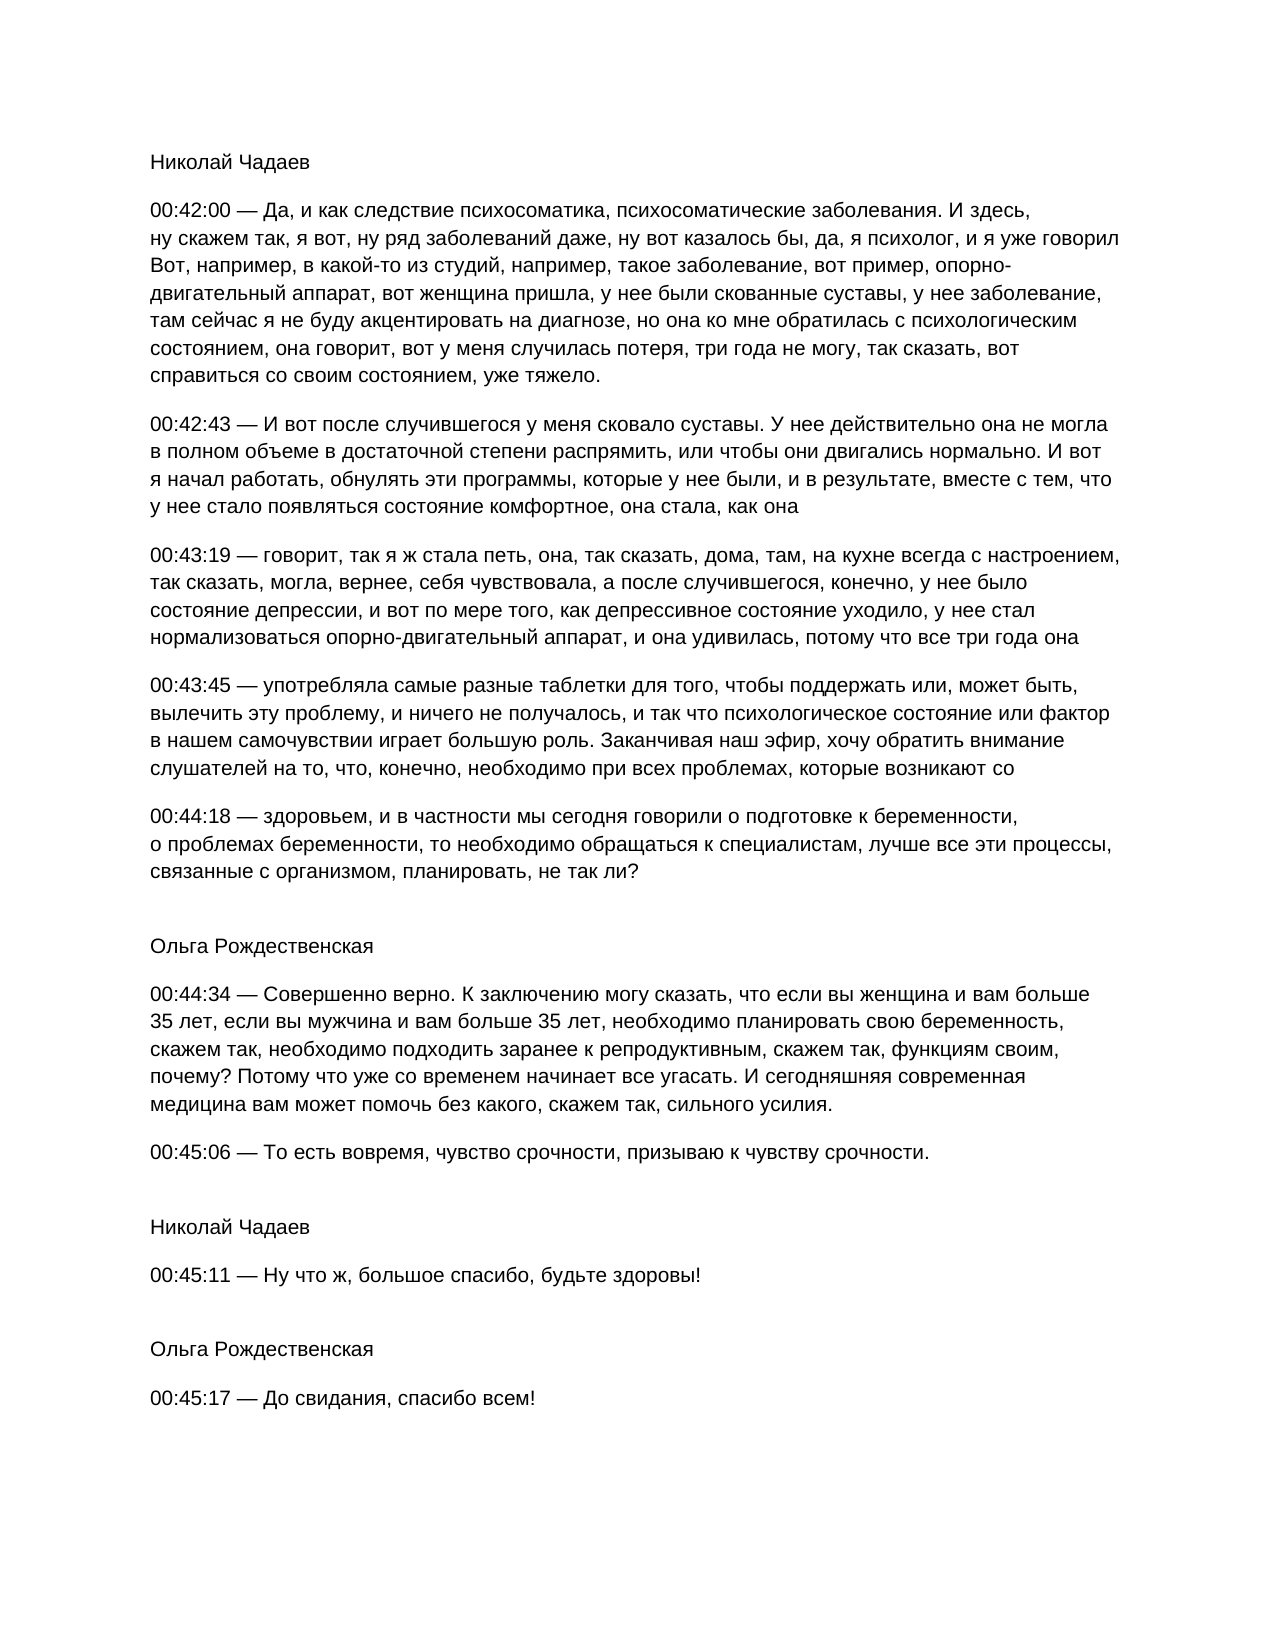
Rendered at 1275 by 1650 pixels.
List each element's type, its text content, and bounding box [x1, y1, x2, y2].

text Николай Чадаев [150, 1214, 1125, 1238]
text 00:44:18 — здоровьем, и в частности мы сегодня говорили о подготовке к беременности, о проблемах беременности, то необходимо обращаться к специалистам, лучше все эти процессы, связанные с организмом, планировать, не так ли? [150, 804, 1125, 883]
text Ольга Рождественская [150, 1337, 1125, 1361]
text 00:45:11 — Ну что ж, большое спасибо, будьте здоровы! [150, 1263, 1125, 1287]
text 00:43:19 — говорит, так я ж стала петь, она, так сказать, дома, там, на кухне всегда с настроением, так сказать, могла, вернее, себя чувствовала, а после случившегося, конечно, у нее было состояние депрессии, и вот по мере того, как депрессивное состояние уходило, у нее стал нормализоваться опорно-двигательный аппарат, и она удивилась, потому что все три года она [150, 542, 1125, 649]
text Ольга Рождественская [150, 933, 1125, 957]
text 00:44:34 — Совершенно верно. К заключению могу сказать, что если вы женщина и вам больше 35 лет, если вы мужчина и вам больше 35 лет, необходимо планировать свою беременность, скажем так, необходимо подходить заранее к репродуктивным, скажем так, функциям своим, почему? Потому что уже со временем начинает все угасать. И сегодняшняя современная медицина вам может помочь без какого, скажем так, сильного усилия. [150, 982, 1125, 1116]
text 00:45:06 — То есть вовремя, чувство срочности, призываю к чувству срочности. [150, 1140, 1125, 1164]
text 00:42:00 — Да, и как следствие психосоматика, психосоматические заболевания. И здесь, ну скажем так, я вот, ну ряд заболеваний даже, ну вот казалось бы, да, я психолог, и я уже говорил Вот, например, в какой-то из студий, например, такое заболевание, вот пример, опорно-двигательный аппарат, вот женщина пришла, у нее были скованные суставы, у нее заболевание, там сейчас я не буду акцентировать на диагнозе, но она ко мне обратилась с психологическим состоянием, она говорит, вот у меня случилась потеря, три года не могу, так сказать, вот справиться со своим состоянием, уже тяжело. [150, 198, 1125, 387]
text Николай Чадаев [150, 150, 1125, 174]
text 00:42:43 — И вот после случившегося у меня сковало суставы. У нее действительно она не могла в полном объеме в достаточной степени распрямить, или чтобы они двигались нормально. И вот я начал работать, обнулять эти программы, которые у нее были, и в результате, вместе с тем, что у нее стало появляться состояние комфортное, она стала, как она [150, 412, 1125, 518]
text 00:43:45 — употребляла самые разные таблетки для того, чтобы поддержать или, может быть, вылечить эту проблему, и ничего не получалось, и так что психологическое состояние или фактор в нашем самочувствии играет большую роль. Заканчивая наш эфир, хочу обратить внимание слушателей на то, что, конечно, необходимо при всех проблемах, которые возникают со [150, 673, 1125, 780]
text 00:45:17 — До свидания, спасибо всем! [150, 1386, 1125, 1409]
